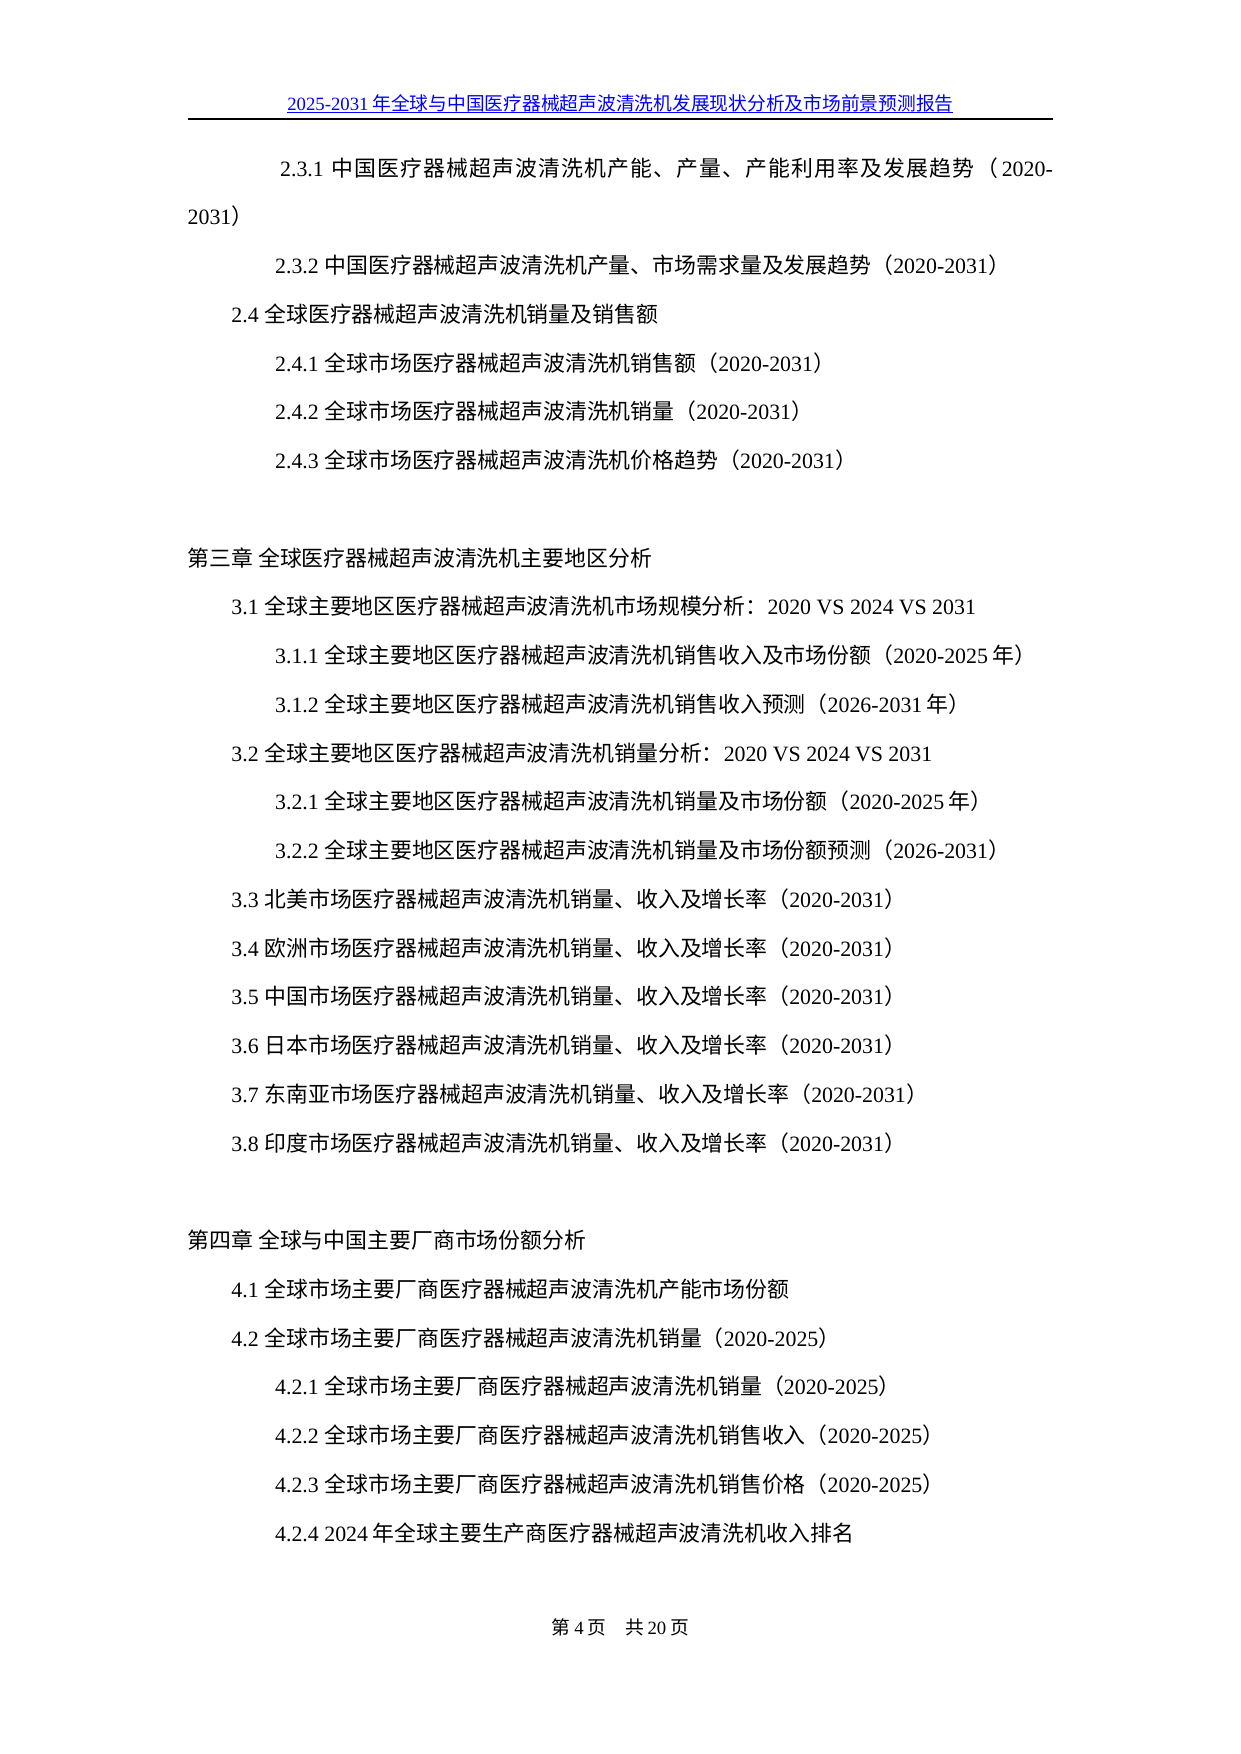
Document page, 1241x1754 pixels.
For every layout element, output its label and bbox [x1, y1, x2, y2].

text [187, 150, 1053, 1548]
